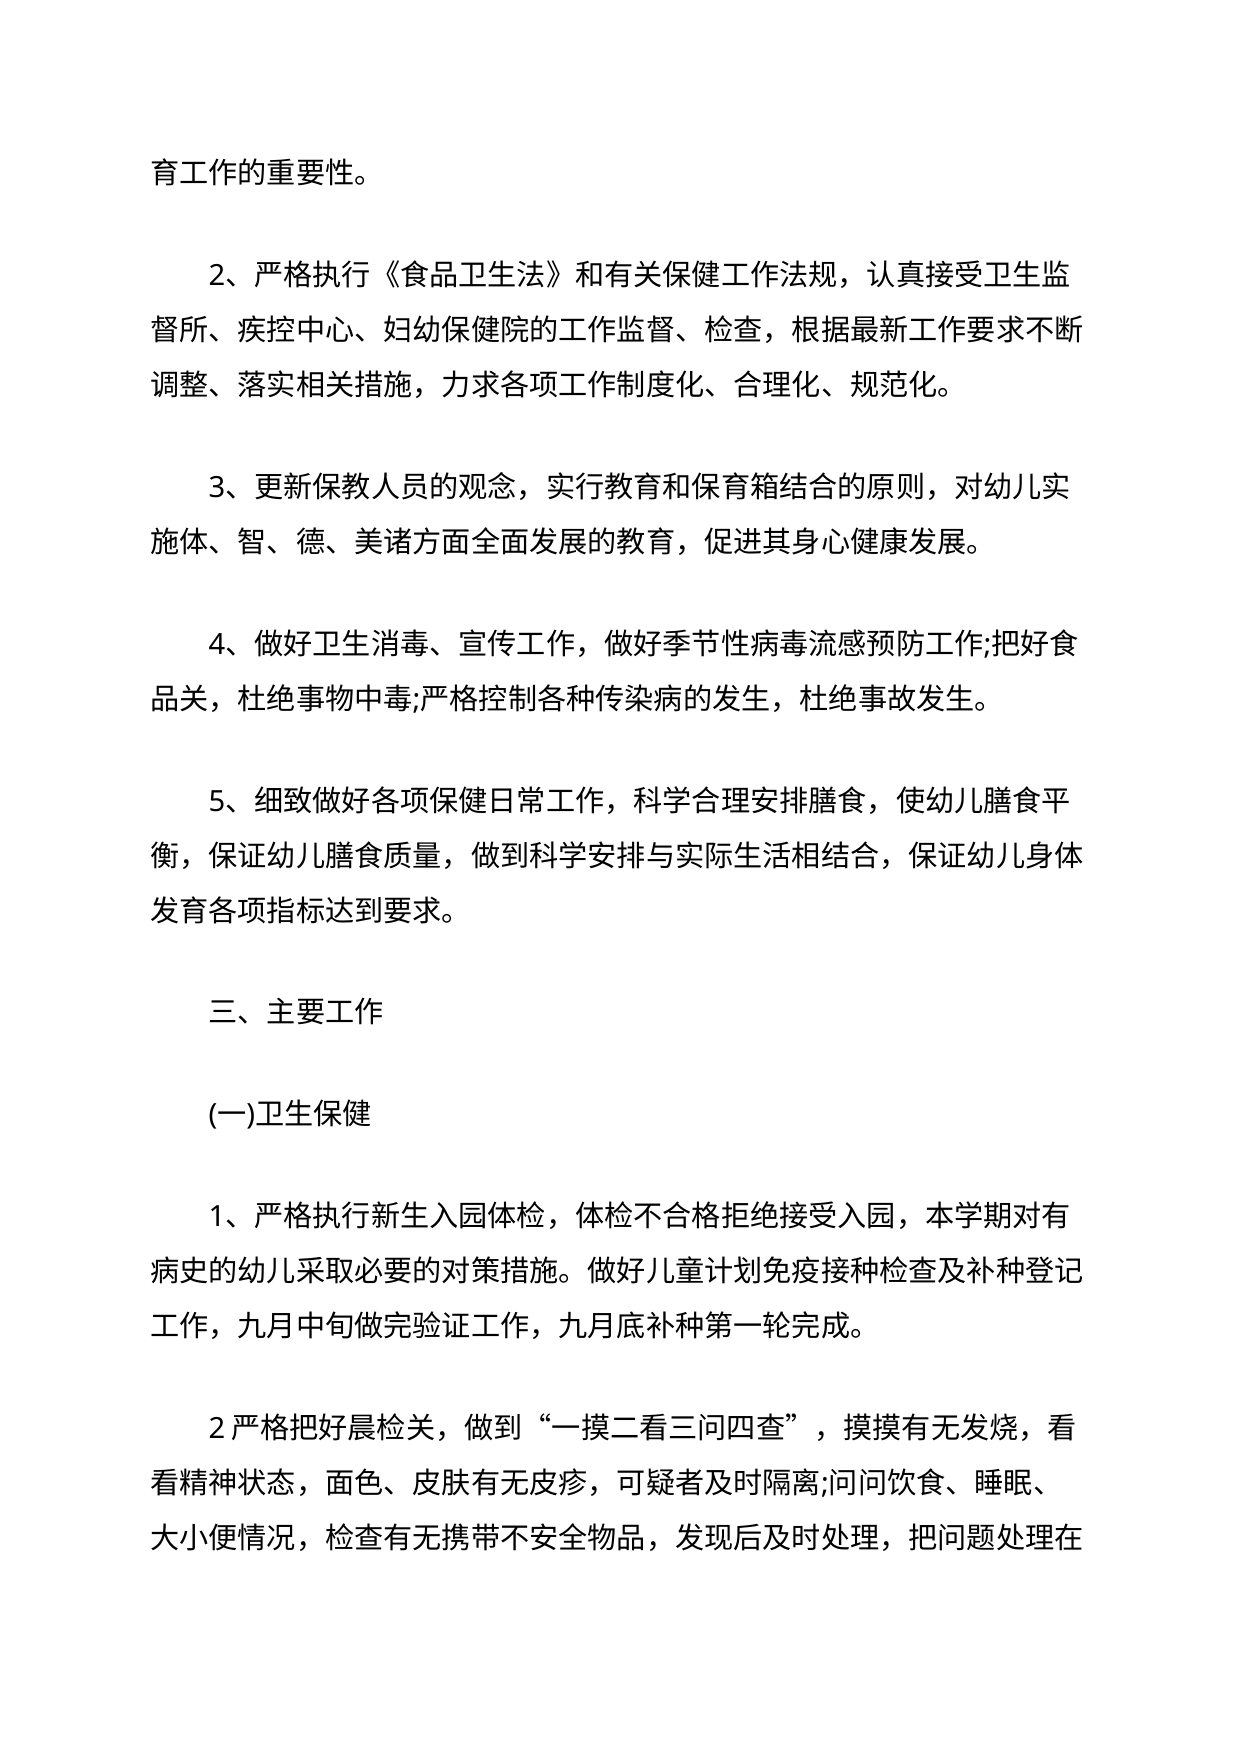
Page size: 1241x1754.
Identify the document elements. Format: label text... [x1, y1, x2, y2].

text 4、做好卫生消毒、宣传工作，做好季节性病毒流感预防工作;把好食品关，杜绝事物中毒;严格控制各种传染病的发生，杜绝事故发生。 [150, 620, 1090, 718]
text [150, 1404, 1090, 1557]
text 2、严格执行《食品卫生法》和有关保健工作法规，认真接受卫生监督所、疾控中心、妇幼保健院的工作监督、检查，根据最新工作要求不断调整、落实相关措施，力求各项工作制度化、合理化、规范化。 [150, 252, 1090, 404]
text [150, 150, 1090, 192]
text 1、严格执行新生入园体检，体检不合格拒绝接受入园，本学期对有病史的幼儿采取必要的对策措施。做好儿童计划免疫接种检查及补种登记工作，九月中旬做完验证工作，九月底补种第一轮完成。 [150, 1193, 1090, 1345]
text (一)卫生保健 [150, 1091, 1090, 1133]
text 三、主要工作 [150, 989, 1090, 1031]
text 5、细致做好各项保健日常工作，科学合理安排膳食，使幼儿膳食平衡，保证幼儿膳食质量，做到科学安排与实际生活相结合，保证幼儿身体发育各项指标达到要求。 [150, 777, 1090, 929]
text 3、更新保教人员的观念，实行教育和保育箱结合的原则，对幼儿实施体、智、德、美诸方面全面发展的教育，促进其身心健康发展。 [150, 463, 1090, 561]
